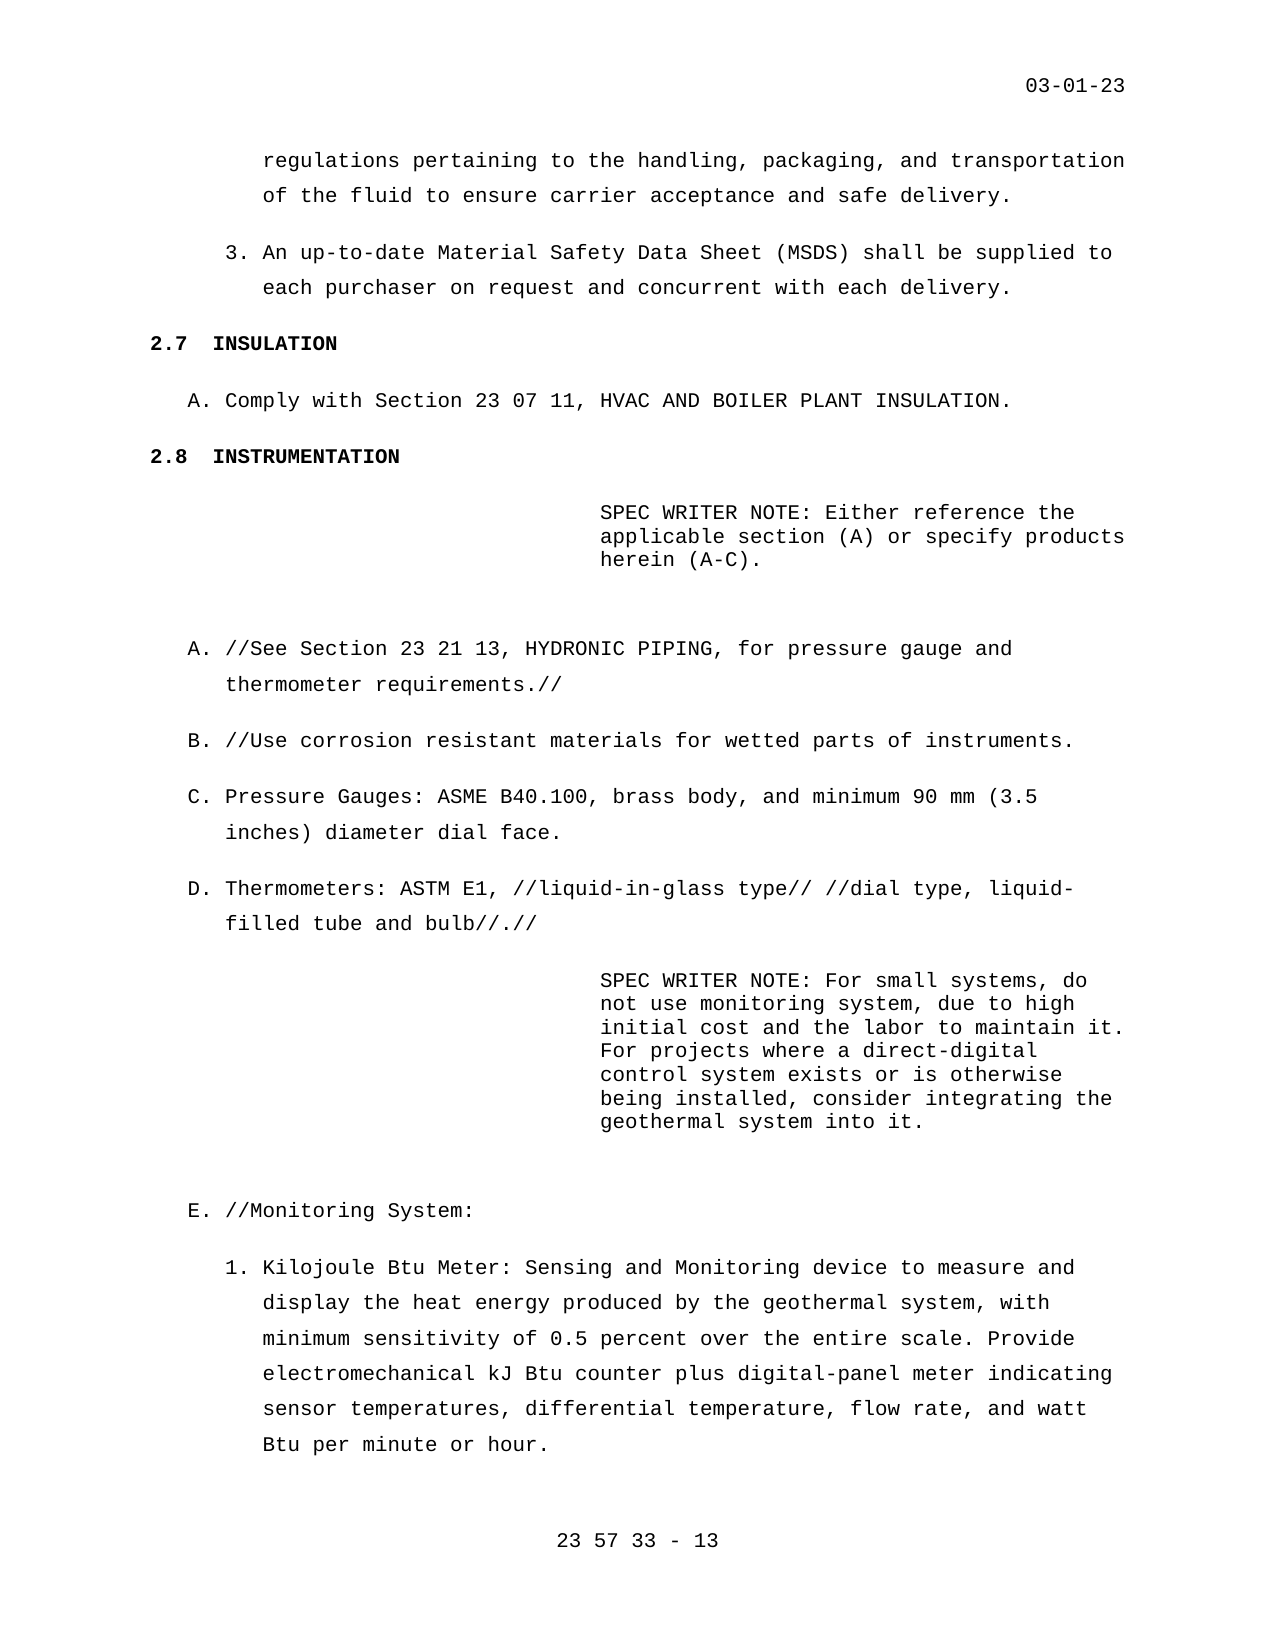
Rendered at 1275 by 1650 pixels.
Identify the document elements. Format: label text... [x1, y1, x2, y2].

text //See Section 23 21 13, HYDRONIC PIPING, for pressure gauge and thermometer requirements.// [187, 638, 1125, 697]
text INSTRUMENTATION [150, 446, 1125, 469]
text Kilojoule Btu Meter: Sensing and Monitoring device to measure and display the heat energy produced by the geothermal system, with minimum sensitivity of 0.5 percent over the entire scale. Provide electromechanical kJ Btu counter plus digital-panel meter indicating sensor temperatures, differential temperature, flow rate, and watt Btu per minute or hour. [225, 1257, 1125, 1457]
text SPEC WRITER NOTE: For small systems, do not use monitoring system, due to high initial cost and the labor to maintain it. For projects where a direct-digital control system exists or is otherwise being installed, consider integrating the geothermal system into it. [600, 969, 1125, 1135]
text Comply with Section 23 07 11, HVAC AND BOILER PLANT INSULATION. [187, 389, 1125, 413]
text Thermometers: ASTM E1, //liquid-in-glass type// //dial type, liquid-filled tube and bulb//.// [187, 878, 1125, 937]
text INSULATION [150, 333, 1125, 357]
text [225, 150, 1125, 209]
text Pressure Gauges: ASME B40.100, brass body, and minimum 90 mm (3.5 inches) diameter dial face. [187, 786, 1125, 845]
text An up-to-date Material Safety Data Sheet (MSDS) shall be supplied to each purchaser on request and concurrent with each delivery. [225, 242, 1125, 301]
text //Monitoring System: [187, 1200, 1125, 1224]
text SPEC WRITER NOTE: Either reference the applicable section (A) or specify products herein (A-C). [600, 502, 1125, 573]
text //Use corrosion resistant materials for wetted parts of instruments. [187, 730, 1125, 754]
